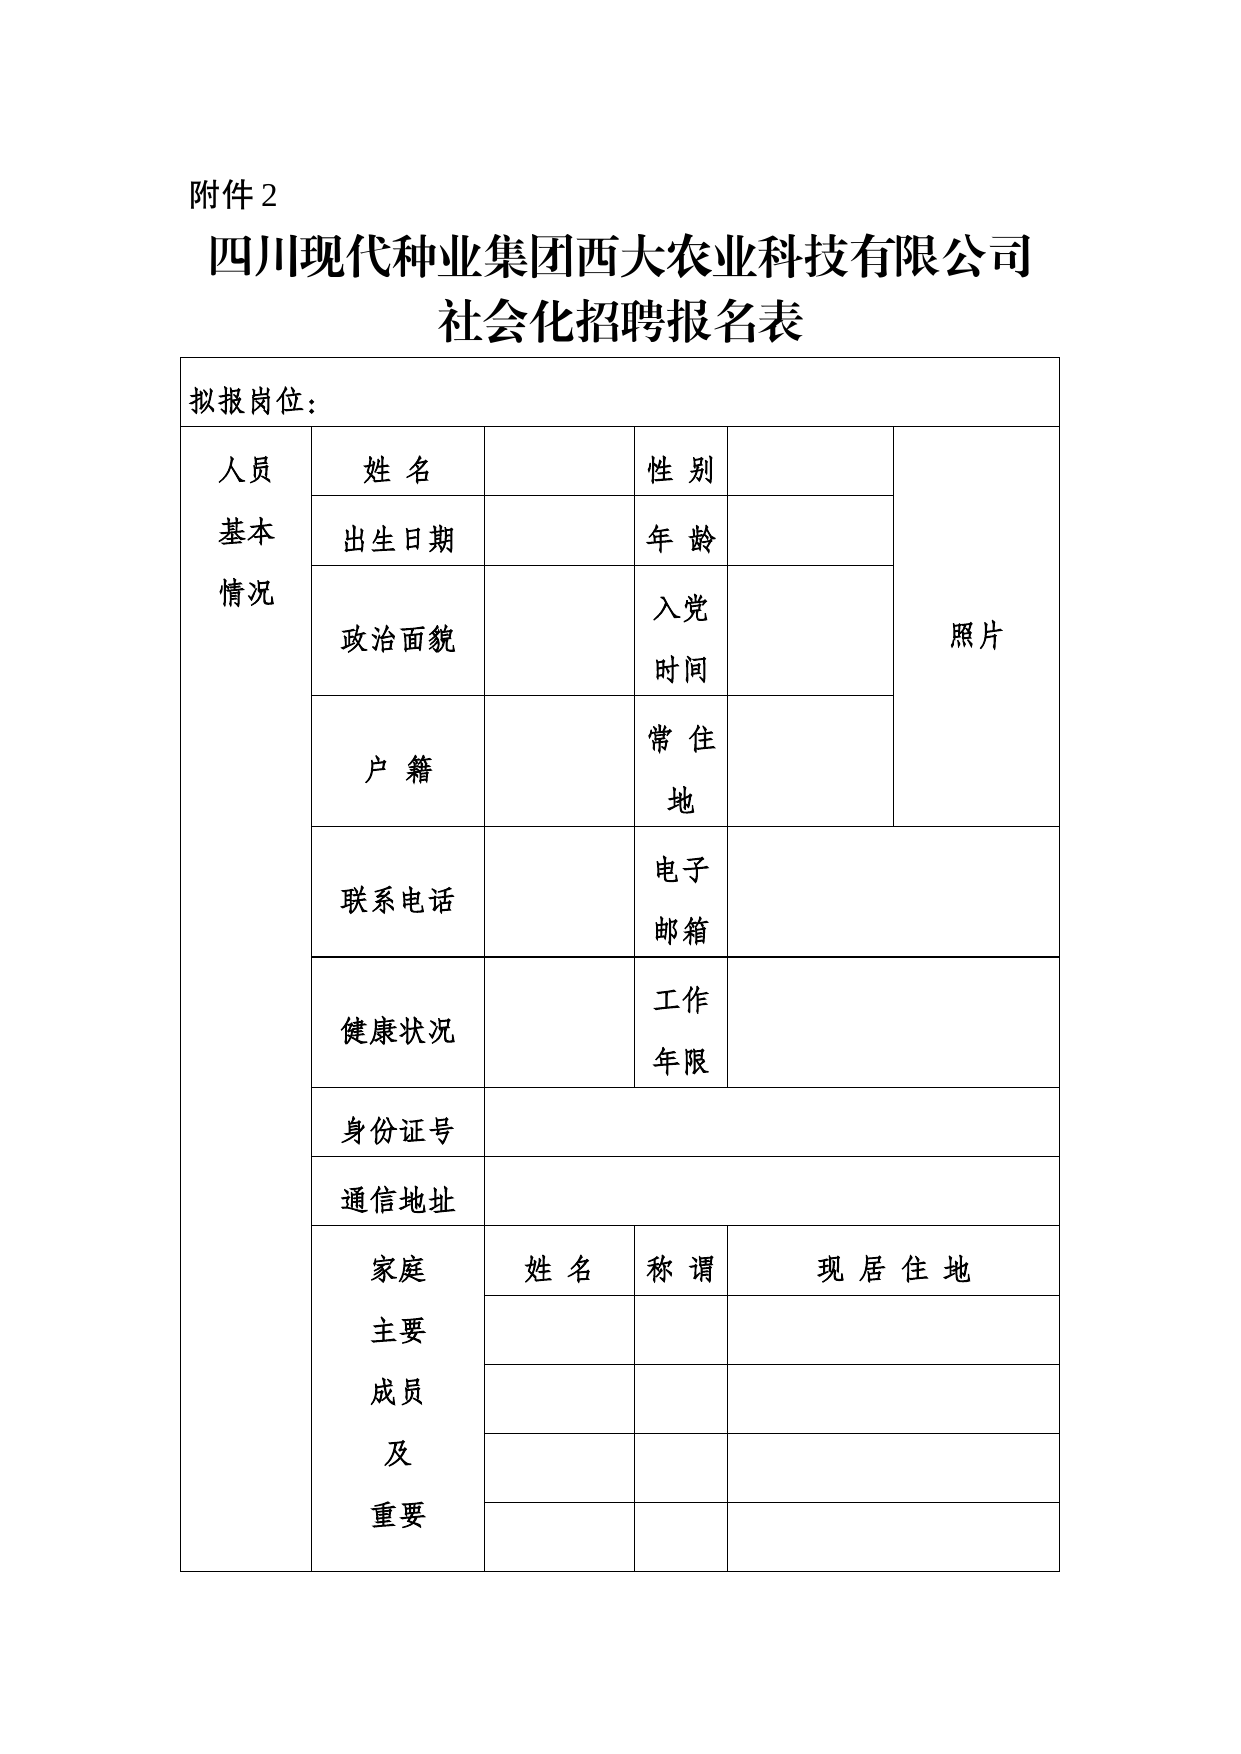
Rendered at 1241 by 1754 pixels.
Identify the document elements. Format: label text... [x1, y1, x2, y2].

table_cell [728, 1296, 1059, 1364]
table_cell 入党时间 [635, 566, 727, 695]
table_cell [485, 1503, 634, 1571]
table_cell [728, 427, 893, 495]
table_cell [728, 958, 1059, 1087]
table_cell [485, 1434, 634, 1502]
table_cell [485, 566, 634, 695]
table_cell [485, 1296, 634, 1364]
table_cell 工作年限 [635, 958, 727, 1087]
table_cell 健康状况 [312, 958, 484, 1087]
table_cell 性 别 [635, 427, 727, 495]
table_cell [485, 827, 634, 956]
table_cell [728, 1503, 1059, 1571]
table_cell [635, 1365, 727, 1433]
table_cell [485, 696, 634, 826]
table_cell [635, 1503, 727, 1571]
table_cell 身份证号 [312, 1088, 484, 1156]
table_cell [728, 827, 1059, 956]
table_cell 户 籍 [312, 696, 484, 826]
table_cell [635, 1434, 727, 1502]
table_cell [485, 496, 634, 564]
table_cell [728, 566, 893, 695]
table_cell 姓 名 [485, 1226, 634, 1294]
table_cell 称 谓 [635, 1226, 727, 1294]
text 社会化招聘报名表 [187, 292, 1053, 357]
table_cell [635, 1296, 727, 1364]
table_cell 出生日期 [312, 496, 484, 564]
table_cell [485, 958, 634, 1087]
table_cell 电子邮箱 [635, 827, 727, 956]
table_cell [728, 696, 893, 826]
table_cell [485, 427, 634, 495]
table_cell 家庭 主要 成员 及 重要 社会 关系 [312, 1226, 484, 1571]
table_cell 姓 名 [312, 427, 484, 495]
table_cell [485, 1365, 634, 1433]
text 附件2 [187, 162, 1053, 227]
table_cell 照片 [894, 427, 1059, 826]
table_cell 常 住 地 [635, 696, 727, 826]
table_cell [485, 1088, 1059, 1156]
table_cell 联系电话 [312, 827, 484, 956]
text 四川现代种业集团西大农业科技有限公司 [187, 227, 1053, 292]
table_cell 人员 基本 情况 [181, 427, 311, 1571]
table_cell [728, 1434, 1059, 1502]
table_cell 年 龄 [635, 496, 727, 564]
table_cell 通信地址 [312, 1157, 484, 1225]
table_cell 政治面貌 [312, 566, 484, 695]
table_cell [728, 1365, 1059, 1433]
table_cell [485, 1157, 1059, 1225]
table_cell 现 居 住 地 [728, 1226, 1059, 1294]
table_cell [728, 496, 893, 564]
table_header 拟报岗位： [181, 358, 1059, 426]
